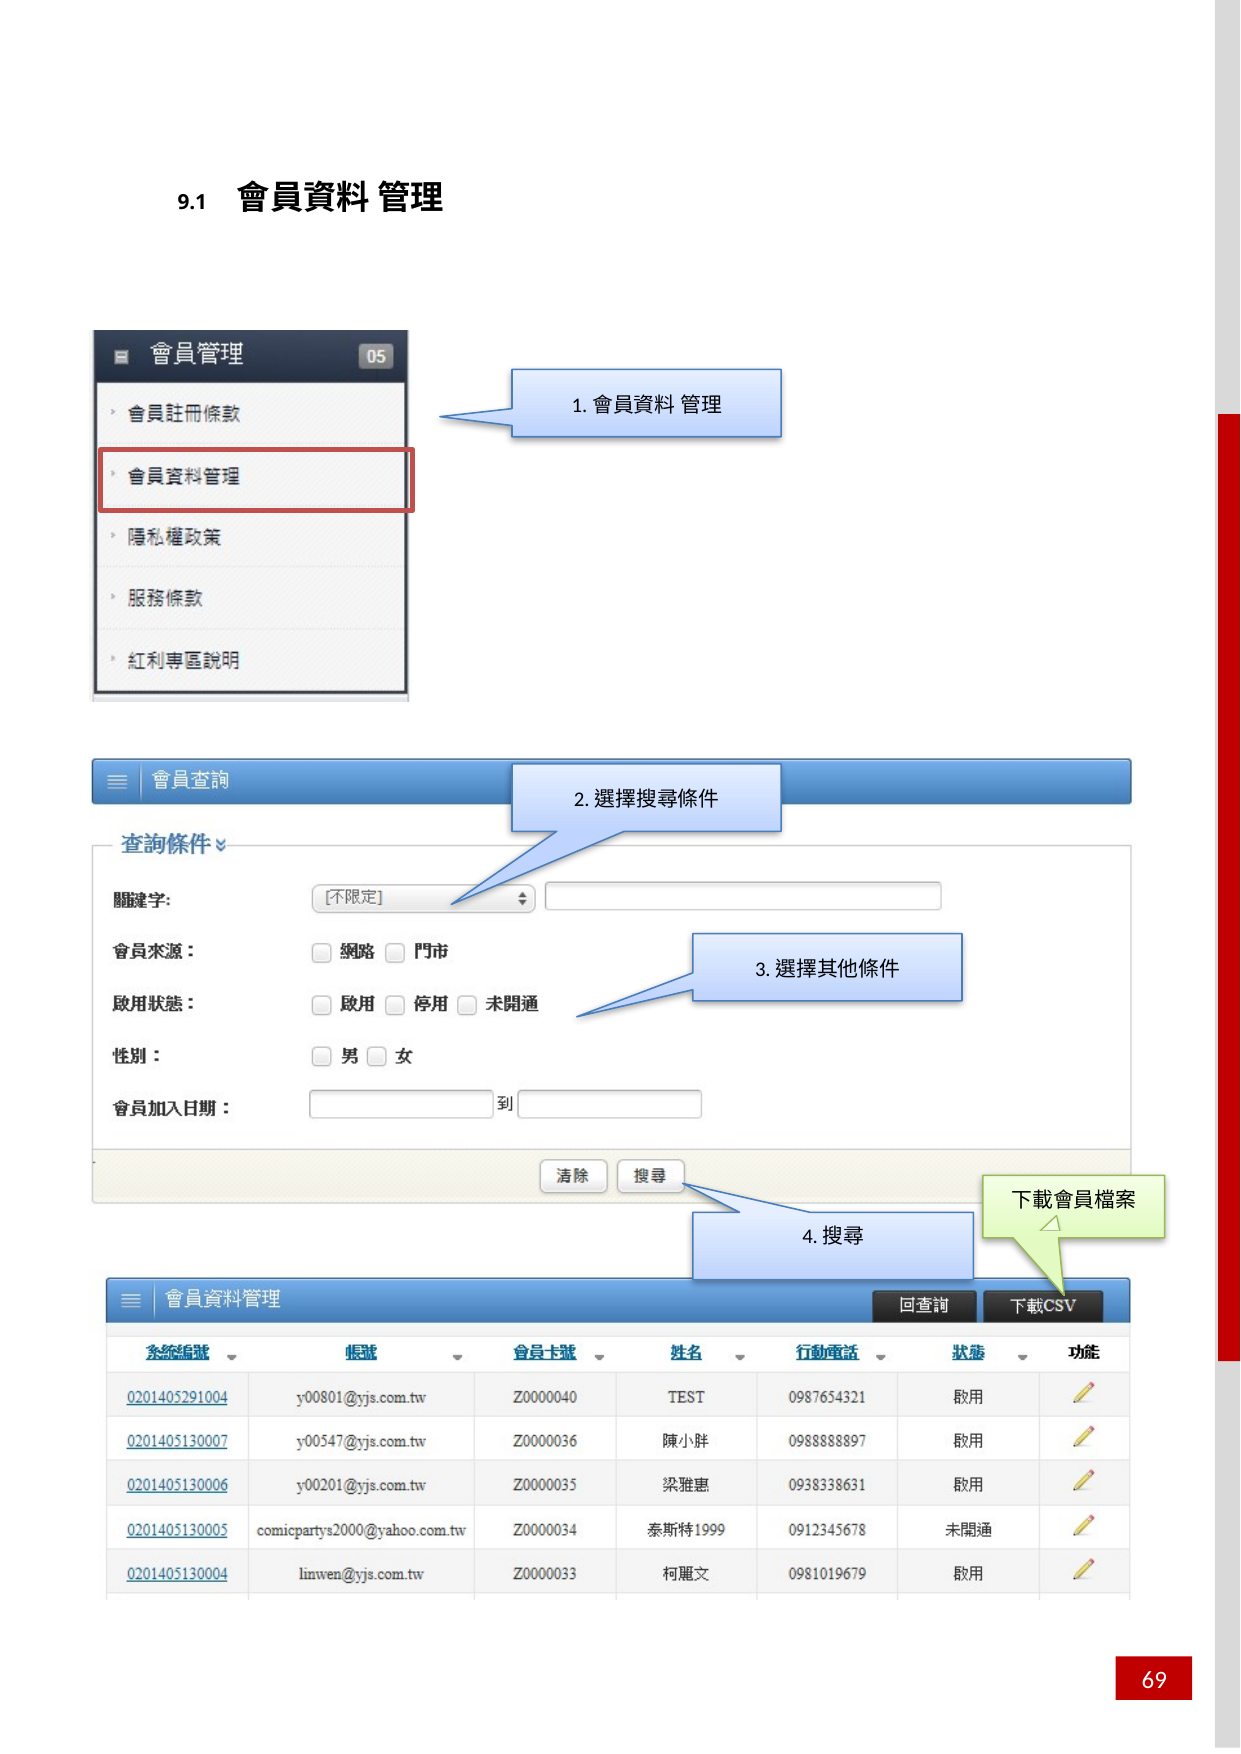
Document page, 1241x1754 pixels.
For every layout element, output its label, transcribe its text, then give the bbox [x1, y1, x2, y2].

picture [88, 756, 1137, 1213]
picture [88, 1270, 1137, 1600]
subtitle 會員資料 管理 [177, 157, 1137, 232]
picture [88, 330, 414, 702]
picture [103, 452, 410, 508]
